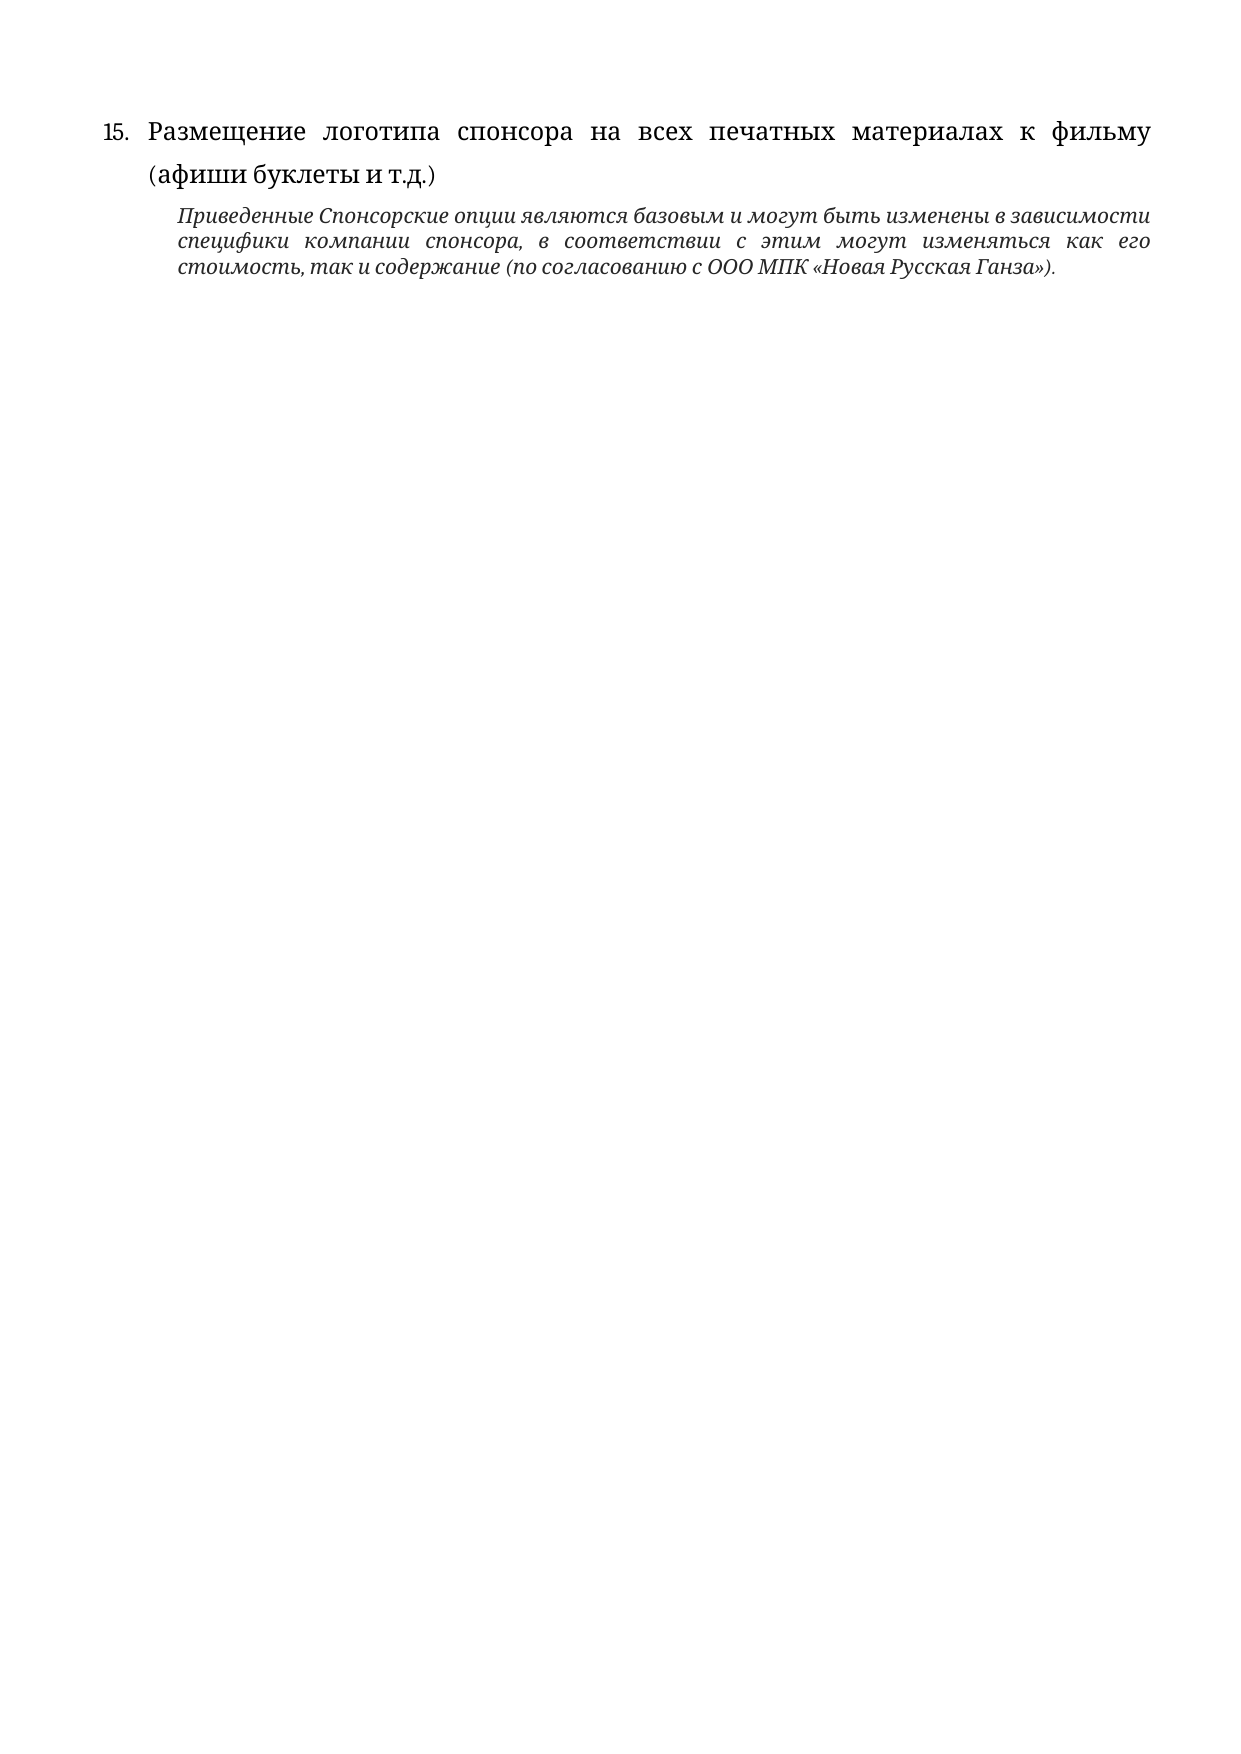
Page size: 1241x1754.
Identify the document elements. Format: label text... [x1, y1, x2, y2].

list Размещение логотипа спонсора на всех печатных материалах к фильму (афиши буклеты и т.д.) [103, 118, 1152, 190]
text Приведенные Спонсорские опции являются базовым и могут быть изменены в зависимости специфики компании спонсора, в соответствии с этим могут изменяться как его стоимость, так и содержание (по согласованию с ООО МПК «Новая Русская Ганза»). [177, 204, 1152, 280]
